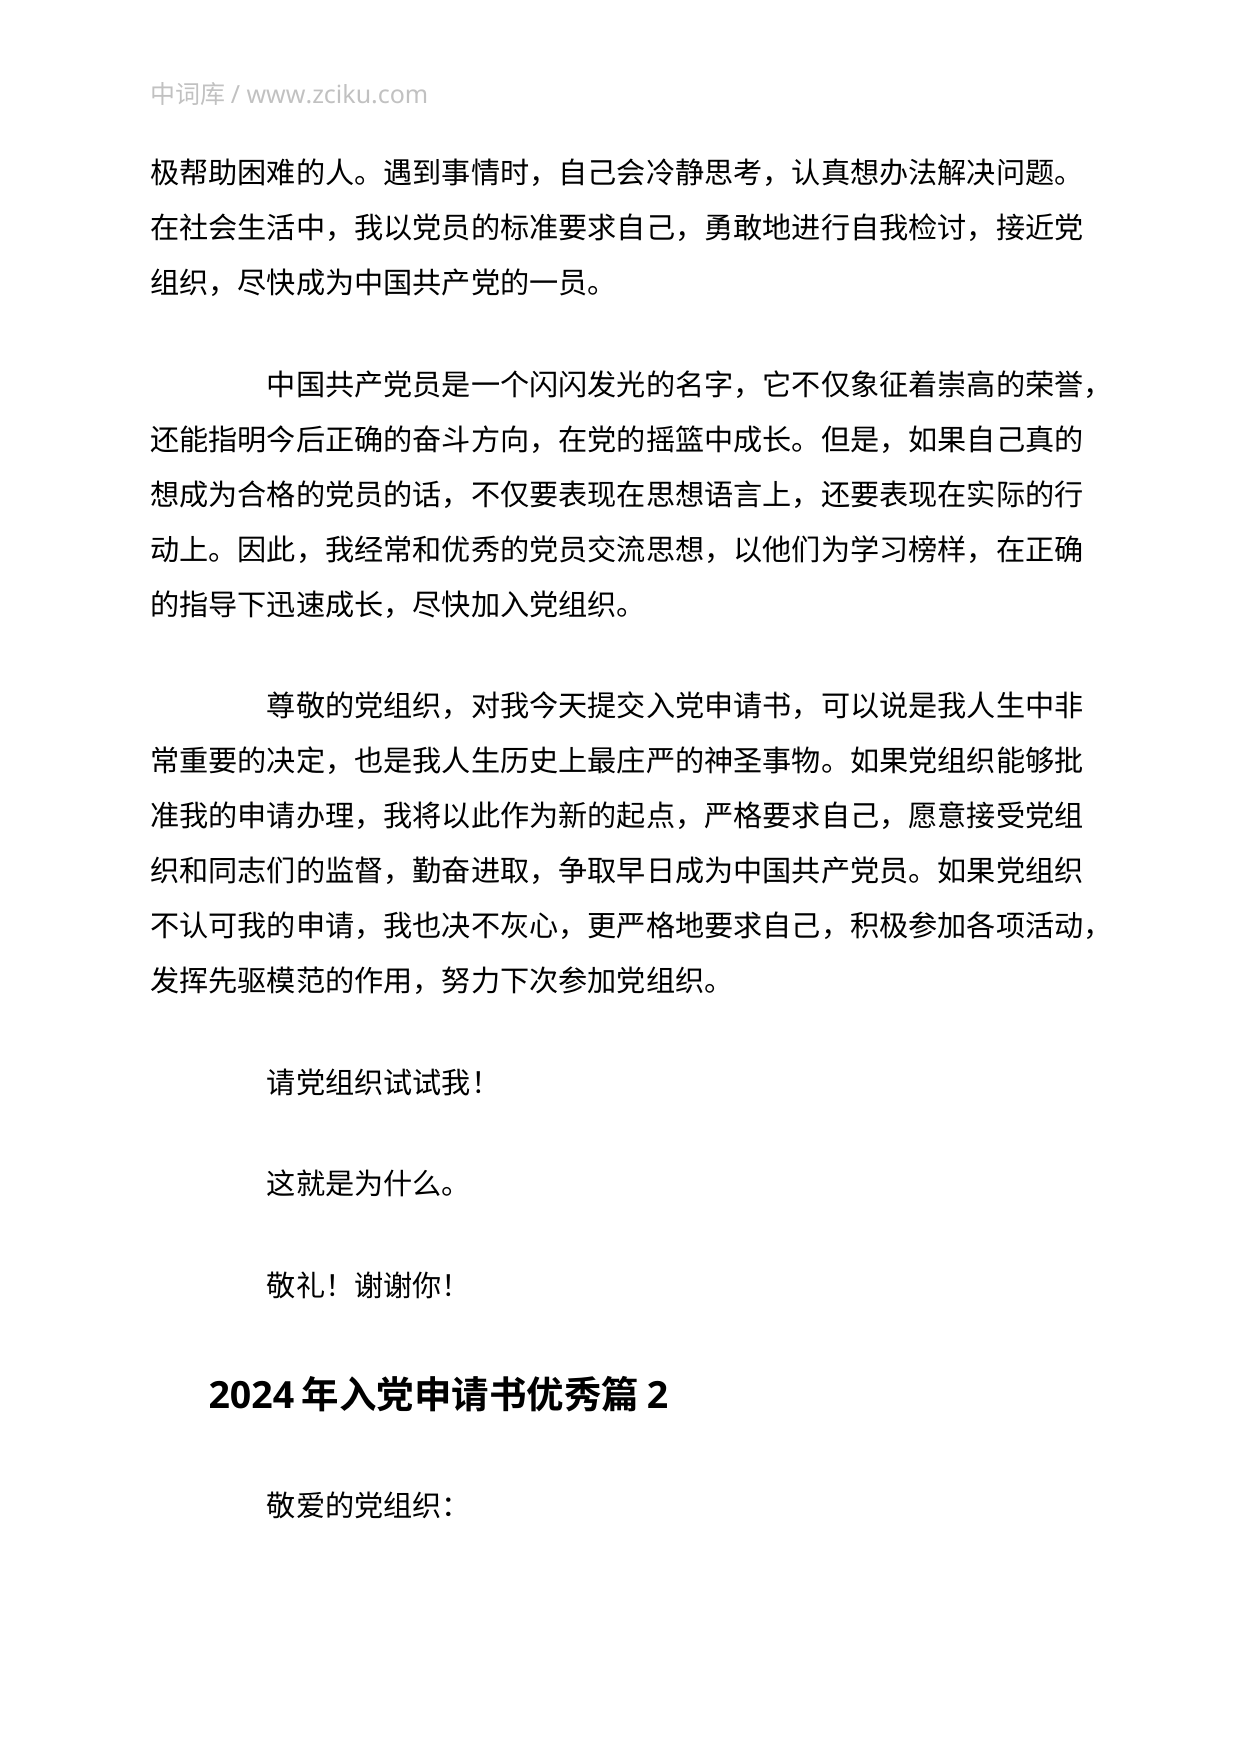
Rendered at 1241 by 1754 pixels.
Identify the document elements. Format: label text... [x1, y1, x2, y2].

text 敬礼！谢谢你！ [150, 1263, 1090, 1305]
text 2024年入党申请书优秀篇2 [150, 1364, 1090, 1419]
text 请党组织试试我！ [150, 1059, 1090, 1101]
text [150, 150, 1090, 302]
text 敬爱的党组织： [150, 1482, 1090, 1524]
text 中国共产党员是一个闪闪发光的名字，它不仅象征着崇高的荣誉，还能指明今后正确的奋斗方向，在党的摇篮中成长。但是，如果自己真的想成为合格的党员的话，不仅要表现在思想语言上，还要表现在实际的行动上。因此，我经常和优秀的党员交流思想，以他们为学习榜样，在正确的指导下迅速成长，尽快加入党组织。 [150, 362, 1090, 623]
text 这就是为什么。 [150, 1161, 1090, 1203]
text 尊敬的党组织，对我今天提交入党申请书，可以说是我人生中非常重要的决定，也是我人生历史上最庄严的神圣事物。如果党组织能够批准我的申请办理，我将以此作为新的起点，严格要求自己，愿意接受党组织和同志们的监督，勤奋进取，争取早日成为中国共产党员。如果党组织不认可我的申请，我也决不灰心，更严格地要求自己，积极参加各项活动，发挥先驱模范的作用，努力下次参加党组织。 [150, 683, 1090, 1000]
